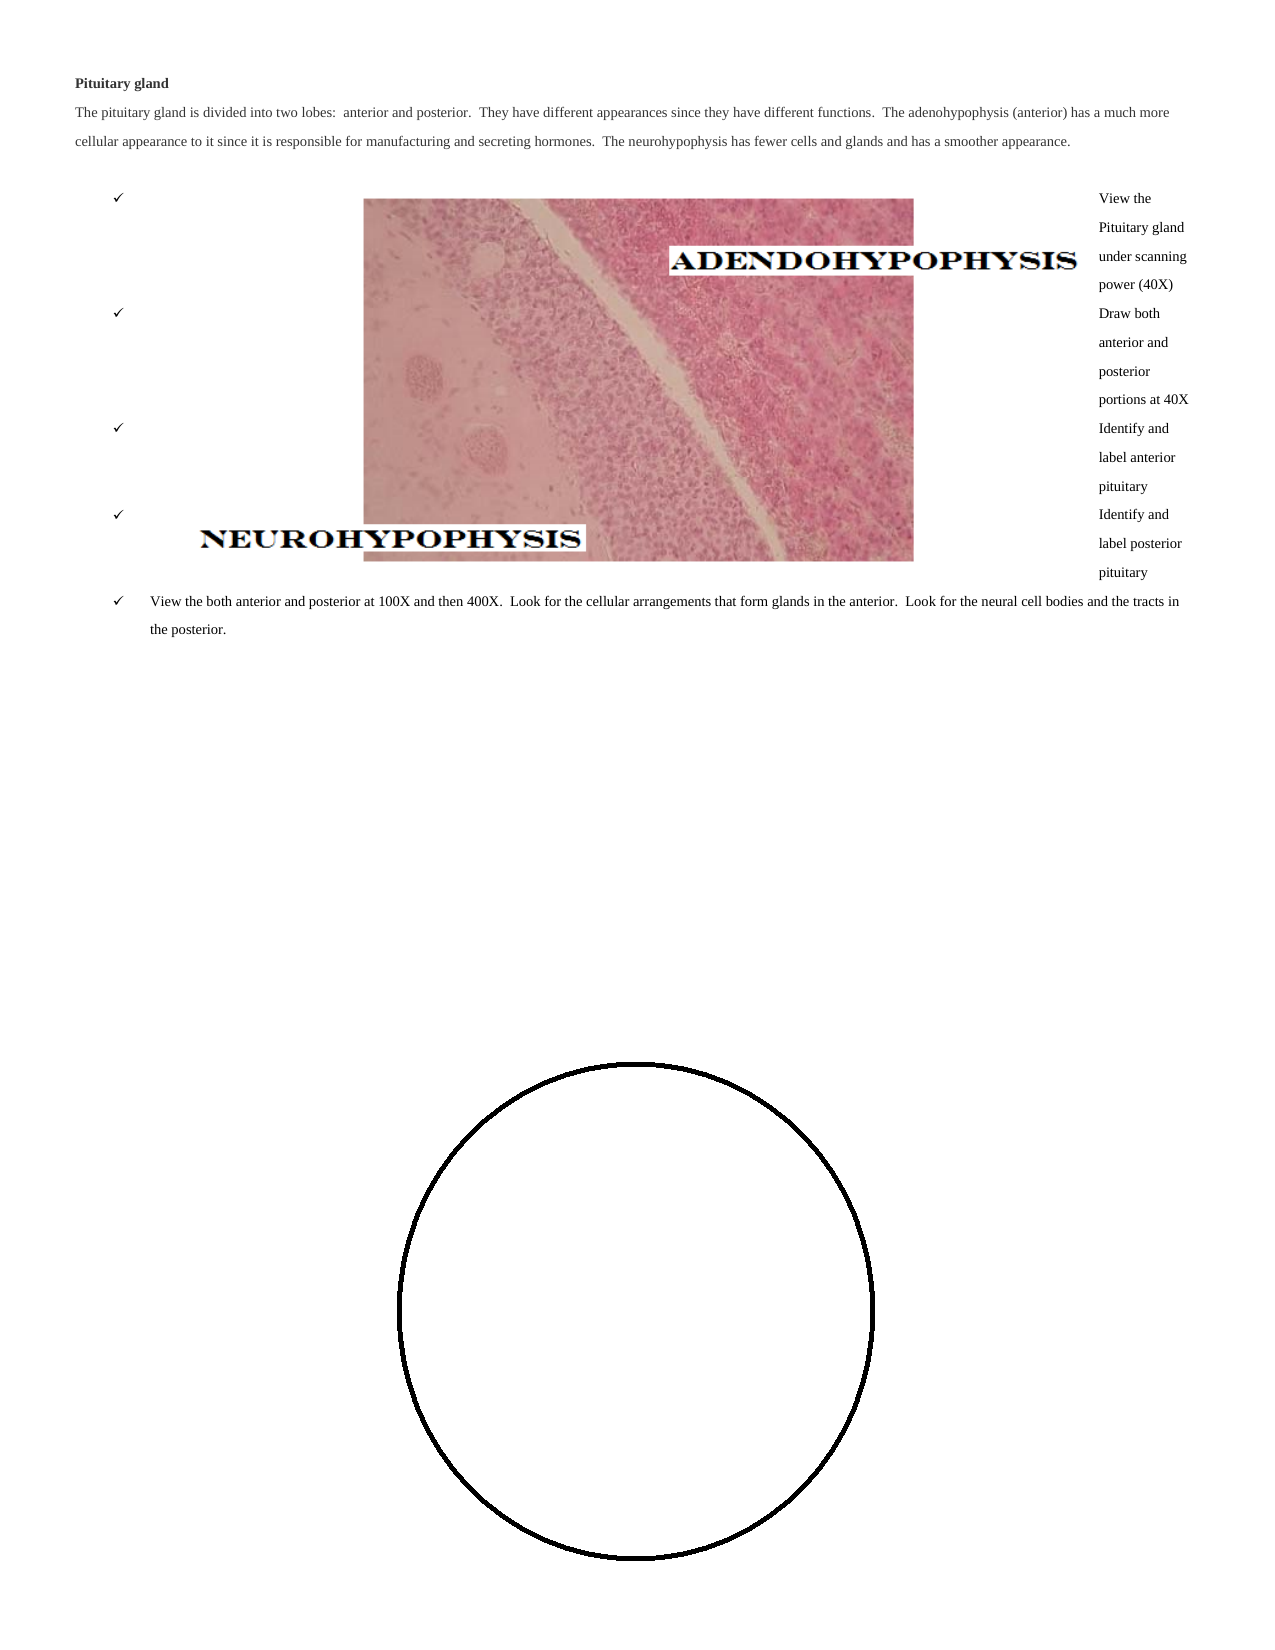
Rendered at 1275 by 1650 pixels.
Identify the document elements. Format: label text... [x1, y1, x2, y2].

list Draw both anterior and posterior portions at 40X [112, 305, 195, 420]
list View the Pituitary gland under scanning power (40X) [112, 190, 195, 305]
list Identify and label anterior pituitary [112, 420, 195, 506]
list Draw both anterior and posterior portions at 40X [1080, 305, 1200, 420]
list View the both anterior and posterior at 100X and then 400X. Look for the cellular arrangements that form glands in the anterior. Look for the neural cell bodies and the tracts in the posterior. [112, 592, 1200, 650]
list Identify and label anterior pituitary [1080, 420, 1200, 506]
list Identify and label posterior pituitary [112, 506, 1200, 592]
list View the Pituitary gland under scanning power (40X) [1080, 190, 1200, 305]
picture [195, 190, 1080, 571]
picture [386, 1050, 889, 1575]
text The pituitary gland is divided into two lobes: anterior and posterior. They have different appearances since they have different functions. The adenohypophysis (anterior) has a much more cellular appearance to it since it is responsible for manufacturing and secreting hormones. The neurohypophysis has fewer cells and glands and has a smoother appearance. [75, 104, 1200, 161]
text Pituitary gland [75, 75, 1200, 104]
